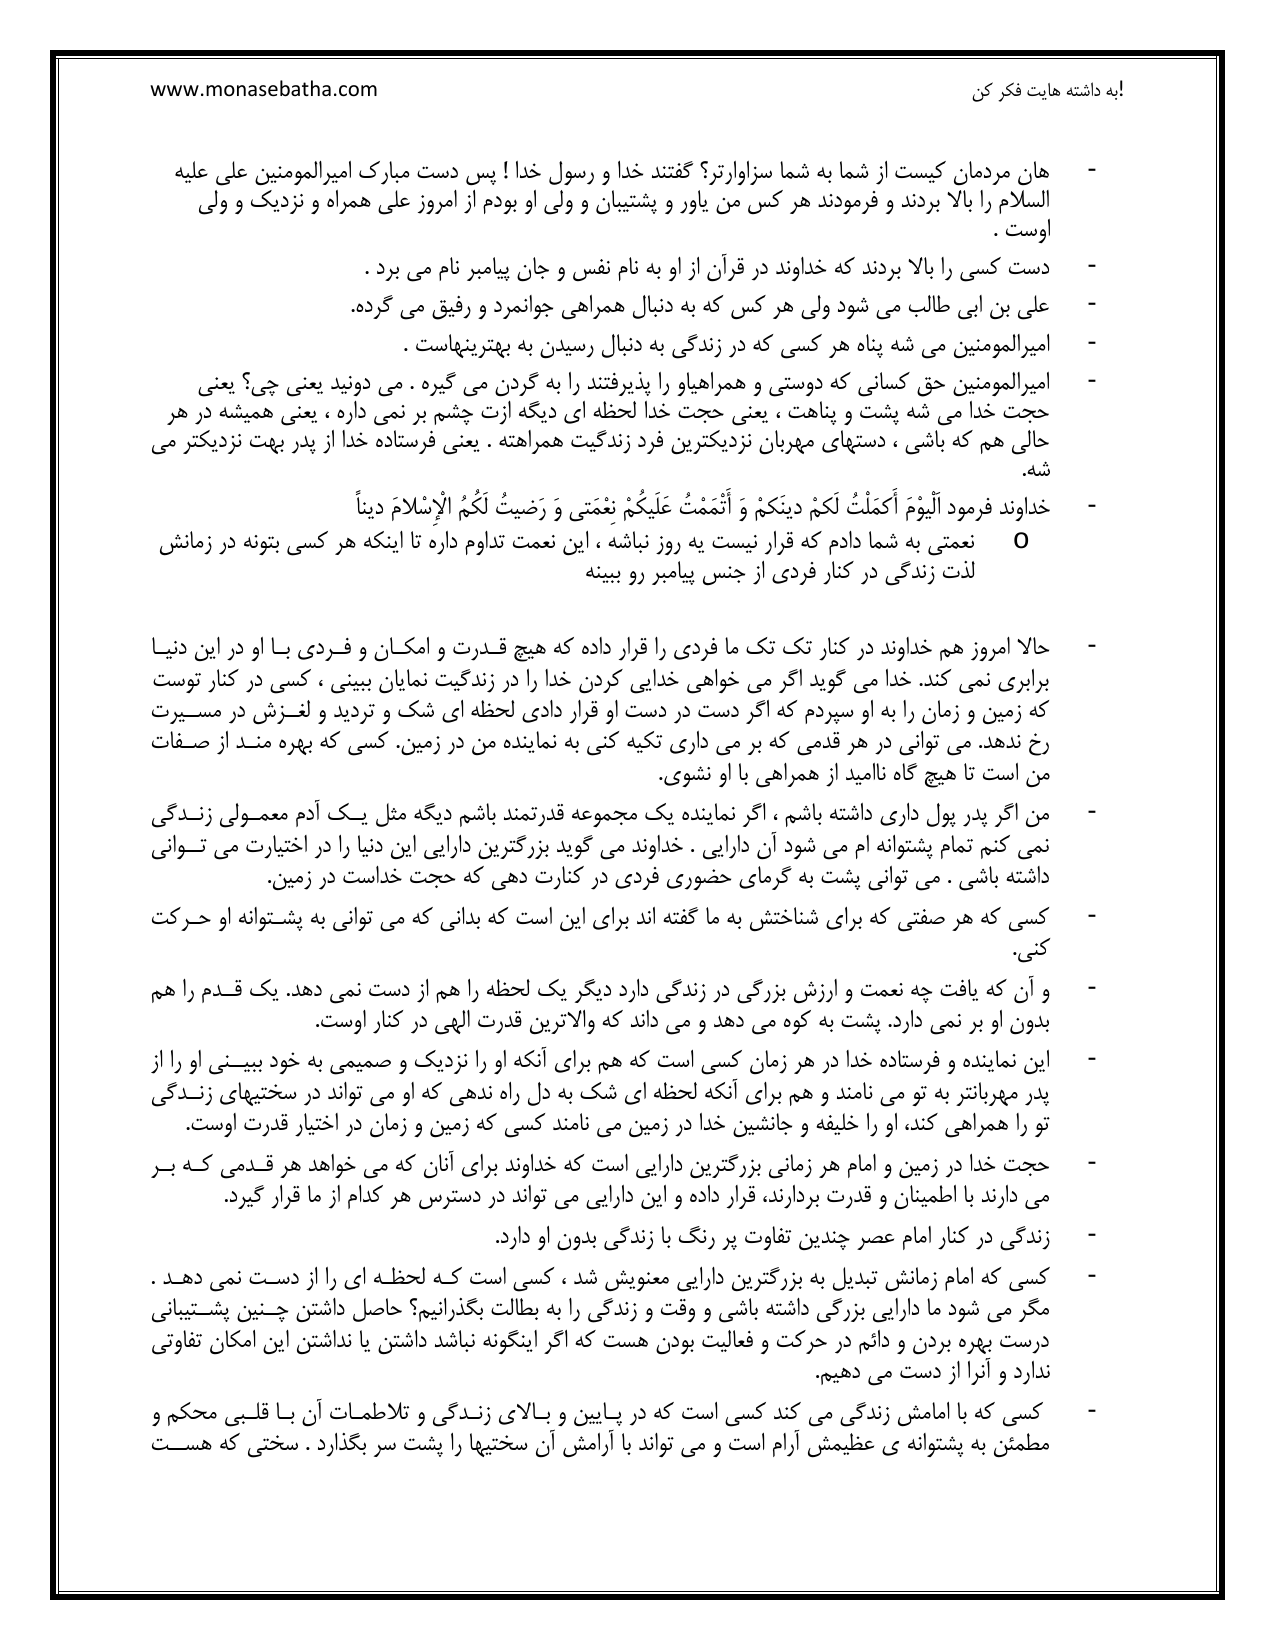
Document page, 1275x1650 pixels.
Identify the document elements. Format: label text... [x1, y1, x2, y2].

list هان مردمان کیست از شما به شما سزاوارتر؟ گفتند خدا و رسول خدا ! پس دست مبارک امیرالمومنین علی علیه السلام را بالا بردند و فرمودند هر کس من یاور و پشتیبان و ولی او بودم از امروز علی همراه و نزدیک و ولی اوست . [150, 150, 1087, 246]
list امیرالمومنین حق کسانی که دوستی و همراهیاو را پذیرفتند را به گردن می گیره . می دونید یعنی چی؟ یعنی حجت خدا می شه پشت و پناهت ، یعنی حجت خدا لحظه ای دیگه ازت چشم بر نمی داره ، یعنی همیشه در هر حالی هم که باشی ، دستهای مهربان نزدیکترین فرد زندگیت همراهته . یعنی فرستاده خدا از پدر بهت نزدیکتر می شه. [150, 361, 1087, 486]
list علی بن ابی طالب می شود ولی هر کس که به دنبال همراهی جوانمرد و رفیق می گرده. [150, 284, 1087, 323]
list کسی که هر صفتی که برای شناختش به ما گفته اند برای این است که بدانی که می توانی به پشتوانه او حرکت کنی. [150, 896, 1087, 965]
list کسی که امام زمانش تبدیل به بزرگترین دارایی معنویش شد ، کسی است که لحظه ای را از دست نمی دهد . مگر می شود ما دارایی بزرگی داشته باشی و وقت و زندگی را به بطالت بگذرانیم؟ حاصل داشتن چنین پشتیبانی درست بهره بردن و دائم در حرکت و فعالیت بودن هست که اگر اینگونه نباشد داشتن یا نداشتن این امکان تفاوتی ندارد و آنرا از دست می دهیم. [150, 1256, 1087, 1388]
list این نماینده و فرستاده خدا در هر زمان کسی است که هم برای آنکه او را نزدیک و صمیمی به خود ببینی او را از پدر مهربانتر به تو می نامند و هم برای آنکه لحظه ای شک به دل راه ندهی که او می تواند در سختیهای زندگی تو را همراهی کند، او را خلیفه و جانشین خدا در زمین می نامند کسی که زمین و زمان در اختیار قدرت اوست. [150, 1039, 1087, 1141]
list امیرالمومنین می شه پناه هر کسی که در زندگی به دنبال رسیدن به بهترینهاست . [150, 323, 1087, 361]
list من اگر پدر پول داری داشته باشم ، اگر نماینده یک مجموعه قدرتمند باشم دیگه مثل یک آدم معمولی زندگی نمی کنم تمام پشتوانه ام می شود آن دارایی . خداوند می گوید بزرگترین دارایی این دنیا را در اختیارت می توانی داشته باشی . می توانی پشت به گرمای حضوری فردی در کنارت دهی که حجت خداست در زمین. [150, 792, 1087, 893]
list دست کسی را بالا بردند که خداوند در قرآن از او به نام نفس و جان پیامبر نام می برد . [150, 246, 1087, 284]
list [150, 1391, 1087, 1460]
list زندگی در کنار امام عصر چندین تفاوت پر رنگ با زندگی بدون او دارد. [150, 1215, 1087, 1253]
list خداوند فرمود اَلْیوْمَ أَکمَلْتُ لَکمْ دینَکمْ وَ أَتْمَمْتُ عَلَیکُمْ نِعْمَتی وَ رَضیتُ لَکُمُ الْإِسْلامَ دیناً [150, 486, 1087, 524]
list و آن که یافت چه نعمت و ارزش بزرگی در زندگی دارد دیگر یک لحظه را هم از دست نمی دهد. یک قدم را هم بدون او بر نمی دارد. پشت به کوه می دهد و می داند که والاترین قدرت الهی در کنار اوست. [150, 968, 1087, 1037]
list نعمتی به شما دادم که قرار نیست یه روز نباشه ، این نعمت تداوم داره تا اینکه هر کسی بتونه در زمانش لذت زندگی در کنار فردی از جنس پیامبر رو ببینه [150, 524, 1012, 588]
list حجت خدا در زمین و امام هر زمانی بزرگترین دارایی است که خداوند برای آنان که می خواهد هر قدمی که بر می دارند با اطمینان و قدرت بردارند، قرار داده و این دارایی می تواند در دسترس هر کدام از ما قرار گیرد. [150, 1143, 1087, 1212]
list حالا امروز هم خداوند در کنار تک تک ما فردی را قرار داده که هیچ قدرت و امکان و فردی با او در این دنیا برابری نمی کند. خدا می گوید اگر می خواهی خدایی کردن خدا را در زندگیت نمایان ببینی ، کسی در کنار توست که زمین و زمان را به او سپردم که اگر دست در دست او قرار دادی لحظه ای شک و تردید و لغزش در مسیرت رخ ندهد. می توانی در هر قدمی که بر می داری تکیه کنی به نماینده من در زمین. کسی که بهره مند از صفات من است تا هیچ گاه ناامید از همراهی با او نشوی. [150, 626, 1087, 790]
